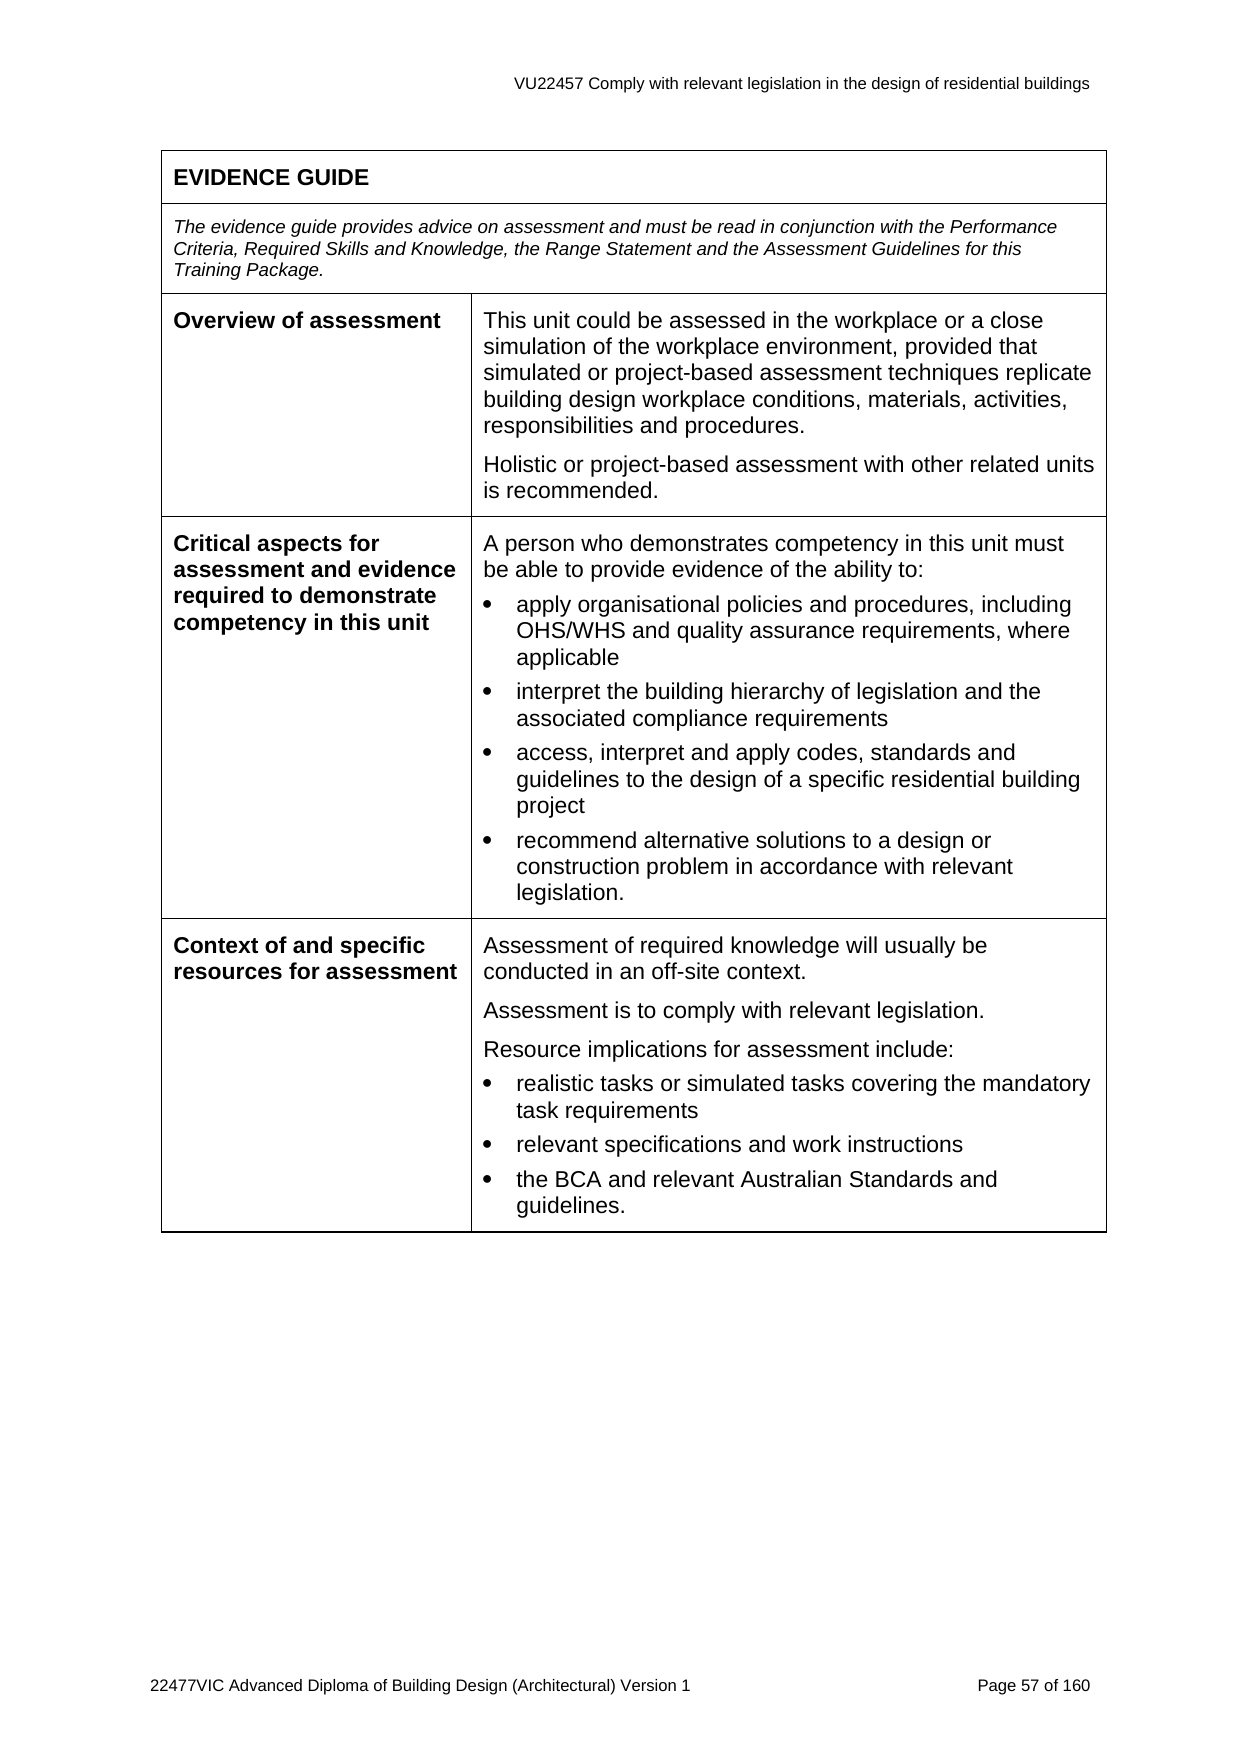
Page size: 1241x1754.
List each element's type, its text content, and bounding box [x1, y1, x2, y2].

table_cell Critical aspects for assessment and evidence required to demonstrate competency in this unit [162, 517, 471, 918]
table_cell The evidence guide provides advice on assessment and must be read in conjunction with the Performance Criteria, Required Skills and Knowledge, the Range Statement and the Assessment Guidelines for this Training Package. [162, 204, 1106, 293]
table_header EVIDENCE GUIDE [162, 151, 1106, 202]
table_cell This unit could be assessed in the workplace or a close simulation of the workplace environment, provided that simulated or project-based assessment techniques replicate building design workplace conditions, materials, activities, responsibilities and procedures. Holistic or project-based assessment with other related units is recommended. [472, 294, 1106, 516]
table_cell Overview of assessment [162, 294, 471, 516]
table_cell Assessment of required knowledge will usually be conducted in an off-site context. Assessment is to comply with relevant legislation. Resource implications for assessment include: realistic tasks or simulated tasks covering the mandatory task requirements relevant specifications and work instructions the BCA and relevant Australian Standards and guidelines. [472, 919, 1106, 1231]
table_cell A person who demonstrates competency in this unit must be able to provide evidence of the ability to: apply organisational policies and procedures, including OHS/WHS and quality assurance requirements, where applicable interpret the building hierarchy of legislation and the associated compliance requirements access, interpret and apply codes, standards and guidelines to the design of a specific residential building project recommend alternative solutions to a design or construction problem in accordance with relevant legislation. [472, 517, 1106, 918]
table_cell Context of and specific resources for assessment [162, 919, 471, 1231]
